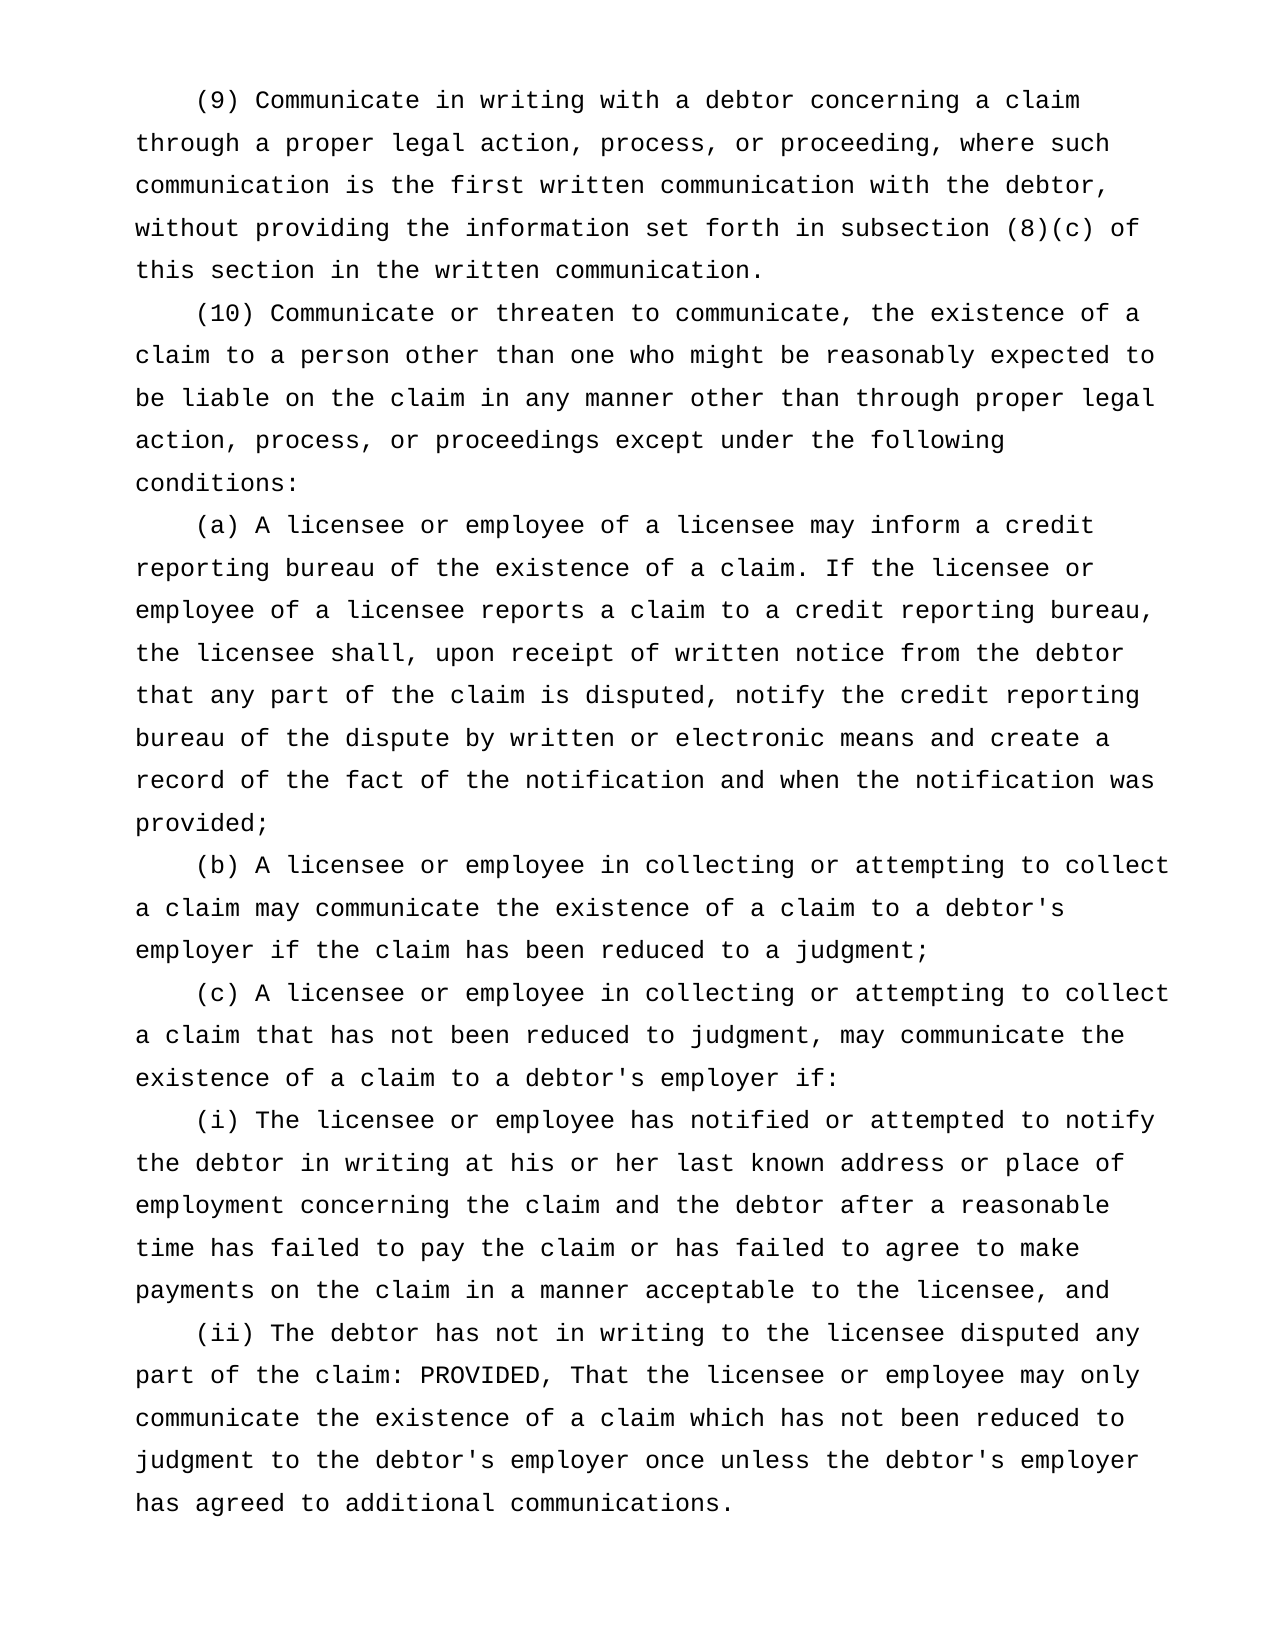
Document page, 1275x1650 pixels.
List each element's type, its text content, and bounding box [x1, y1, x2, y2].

text (b) A licensee or employee in collecting or attempting to collect a claim may communicate the existence of a claim to a debtor's employer if the claim has been reduced to a judgment; [135, 840, 1170, 967]
text (i) The licensee or employee has notified or attempted to notify the debtor in writing at his or her last known address or place of employment concerning the claim and the debtor after a reasonable time has failed to pay the claim or has failed to agree to make payments on the claim in a manner acceptable to the licensee, and [135, 1095, 1170, 1307]
text (9) Communicate in writing with a debtor concerning a claim through a proper legal action, process, or proceeding, where such communication is the first written communication with the debtor, without providing the information set forth in subsection (8)(c) of this section in the written communication. [135, 75, 1170, 287]
text (10) Communicate or threaten to communicate, the existence of a claim to a person other than one who might be reasonably expected to be liable on the claim in any manner other than through proper legal action, process, or proceedings except under the following conditions: [135, 287, 1170, 500]
text (a) A licensee or employee of a licensee may inform a credit reporting bureau of the existence of a claim. If the licensee or employee of a licensee reports a claim to a credit reporting bureau, the licensee shall, upon receipt of written notice from the debtor that any part of the claim is disputed, notify the credit reporting bureau of the dispute by written or electronic means and create a record of the fact of the notification and when the notification was provided; [135, 500, 1170, 840]
text (c) A licensee or employee in collecting or attempting to collect a claim that has not been reduced to judgment, may communicate the existence of a claim to a debtor's employer if: [135, 967, 1170, 1095]
text (ii) The debtor has not in writing to the licensee disputed any part of the claim: PROVIDED, That the licensee or employee may only communicate the existence of a claim which has not been reduced to judgment to the debtor's employer once unless the debtor's employer has agreed to additional communications. [135, 1307, 1170, 1520]
